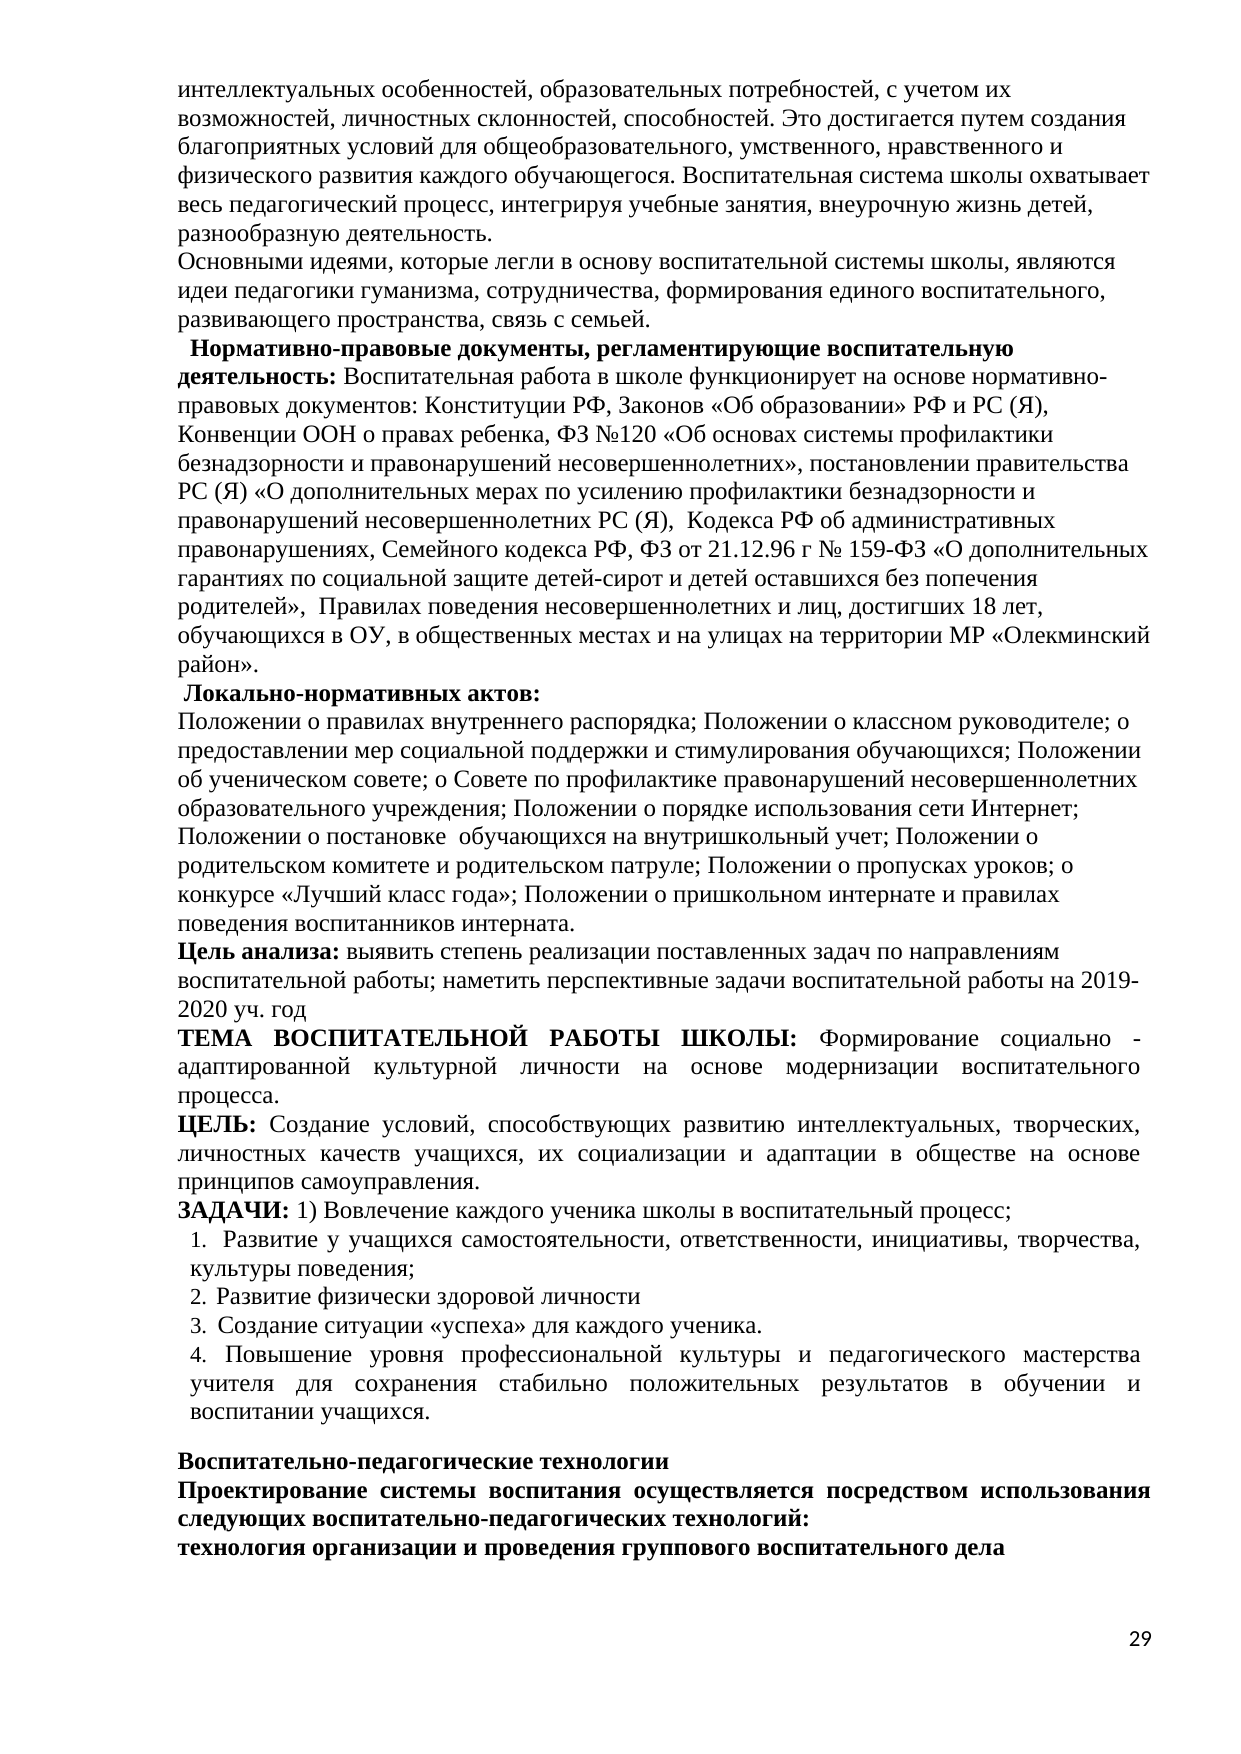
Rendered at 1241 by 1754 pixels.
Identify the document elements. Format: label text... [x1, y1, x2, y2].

list Создание ситуации «успеха» для каждого ученика. [190, 1310, 1152, 1339]
list Развитие физически здоровой личности [190, 1281, 1152, 1310]
text ТЕМА ВОСПИТАТЕЛЬНОЙ РАБОТЫ ШКОЛЫ: Формирование социально - адаптированной культурной личности на основе модернизации воспитательного процесса. [177, 1023, 1141, 1109]
text Положении о правилах внутреннего распорядка; Положении о классном руководителе; о предоставлении мер социальной поддержки и стимулирования обучающихся; Положении об ученическом совете; о Совете по профилактике правонарушений несовершеннолетних образовательного учреждения; Положении о порядке использования сети Интернет; Положении о постановке обучающихся на внутришкольный учет; Положении о родительском комитете и родительском патруле; Положении о пропусках уроков; о конкурсе «Лучший класс года»; Положении о пришкольном интернате и правилах поведения воспитанников интерната. [177, 706, 1152, 936]
list Повышение уровня профессиональной культуры и педагогического мастерства учителя для сохранения стабильно положительных результатов в обучении и воспитании учащихся. [190, 1339, 1141, 1425]
text Цель анализа: выявить степень реализации поставленных задач по направлениям воспитательной работы; наметить перспективные задачи воспитательной работы на 2019-2020 уч. год [177, 936, 1152, 1023]
text Нормативно-правовые документы, регламентирующие воспитательную деятельность: Воспитательная работа в школе функционирует на основе нормативно-правовых документов: Конституции РФ, Законов «Об образовании» РФ и РС (Я), Конвенции ООН о правах ребенка, ФЗ №120 «Об основах системы профилактики безнадзорности и правонарушений несовершеннолетних», постановлении правительства РС (Я) «О дополнительных мерах по усилению профилактики безнадзорности и правонарушений несовершеннолетних РС (Я), Кодекса РФ об административных правонарушениях, Семейного кодекса РФ, ФЗ от 21.12.96 г № 159-ФЗ «О дополнительных гарантиях по социальной защите детей-сирот и детей оставшихся без попечения родителей», Правилах поведения несовершеннолетних и лиц, достигших 18 лет, обучающихся в ОУ, в общественных местах и на улицах на территории МР «Олекминский район». [177, 333, 1152, 678]
list технология организации и проведения группового воспитательного дела [177, 1532, 1152, 1561]
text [177, 74, 1152, 246]
text ЦЕЛЬ: Создание условий, способствующих развитию интеллектуальных, творческих, личностных качеств учащихся, их социализации и адаптации в обществе на основе принципов самоуправления. [177, 1109, 1141, 1195]
list Развитие у учащихся самостоятельности, ответственности, инициативы, творчества, культуры поведения; [190, 1224, 1141, 1281]
subtitle Воспитательно-педагогические технологии [177, 1446, 1152, 1475]
text Проектирование системы воспитания осуществляется посредством использования следующих воспитательно-педагогических технологий: [177, 1475, 1152, 1532]
text Основными идеями, которые легли в основу воспитательной системы школы, являются идеи педагогики гуманизма, сотрудничества, формирования единого воспитательного, развивающего пространства, связь с семьей. [177, 246, 1152, 333]
text Локально-нормативных актов: [177, 678, 1152, 706]
text ЗАДАЧИ: 1) Вовлечение каждого ученика школы в воспитательный процесс; [177, 1195, 1152, 1224]
